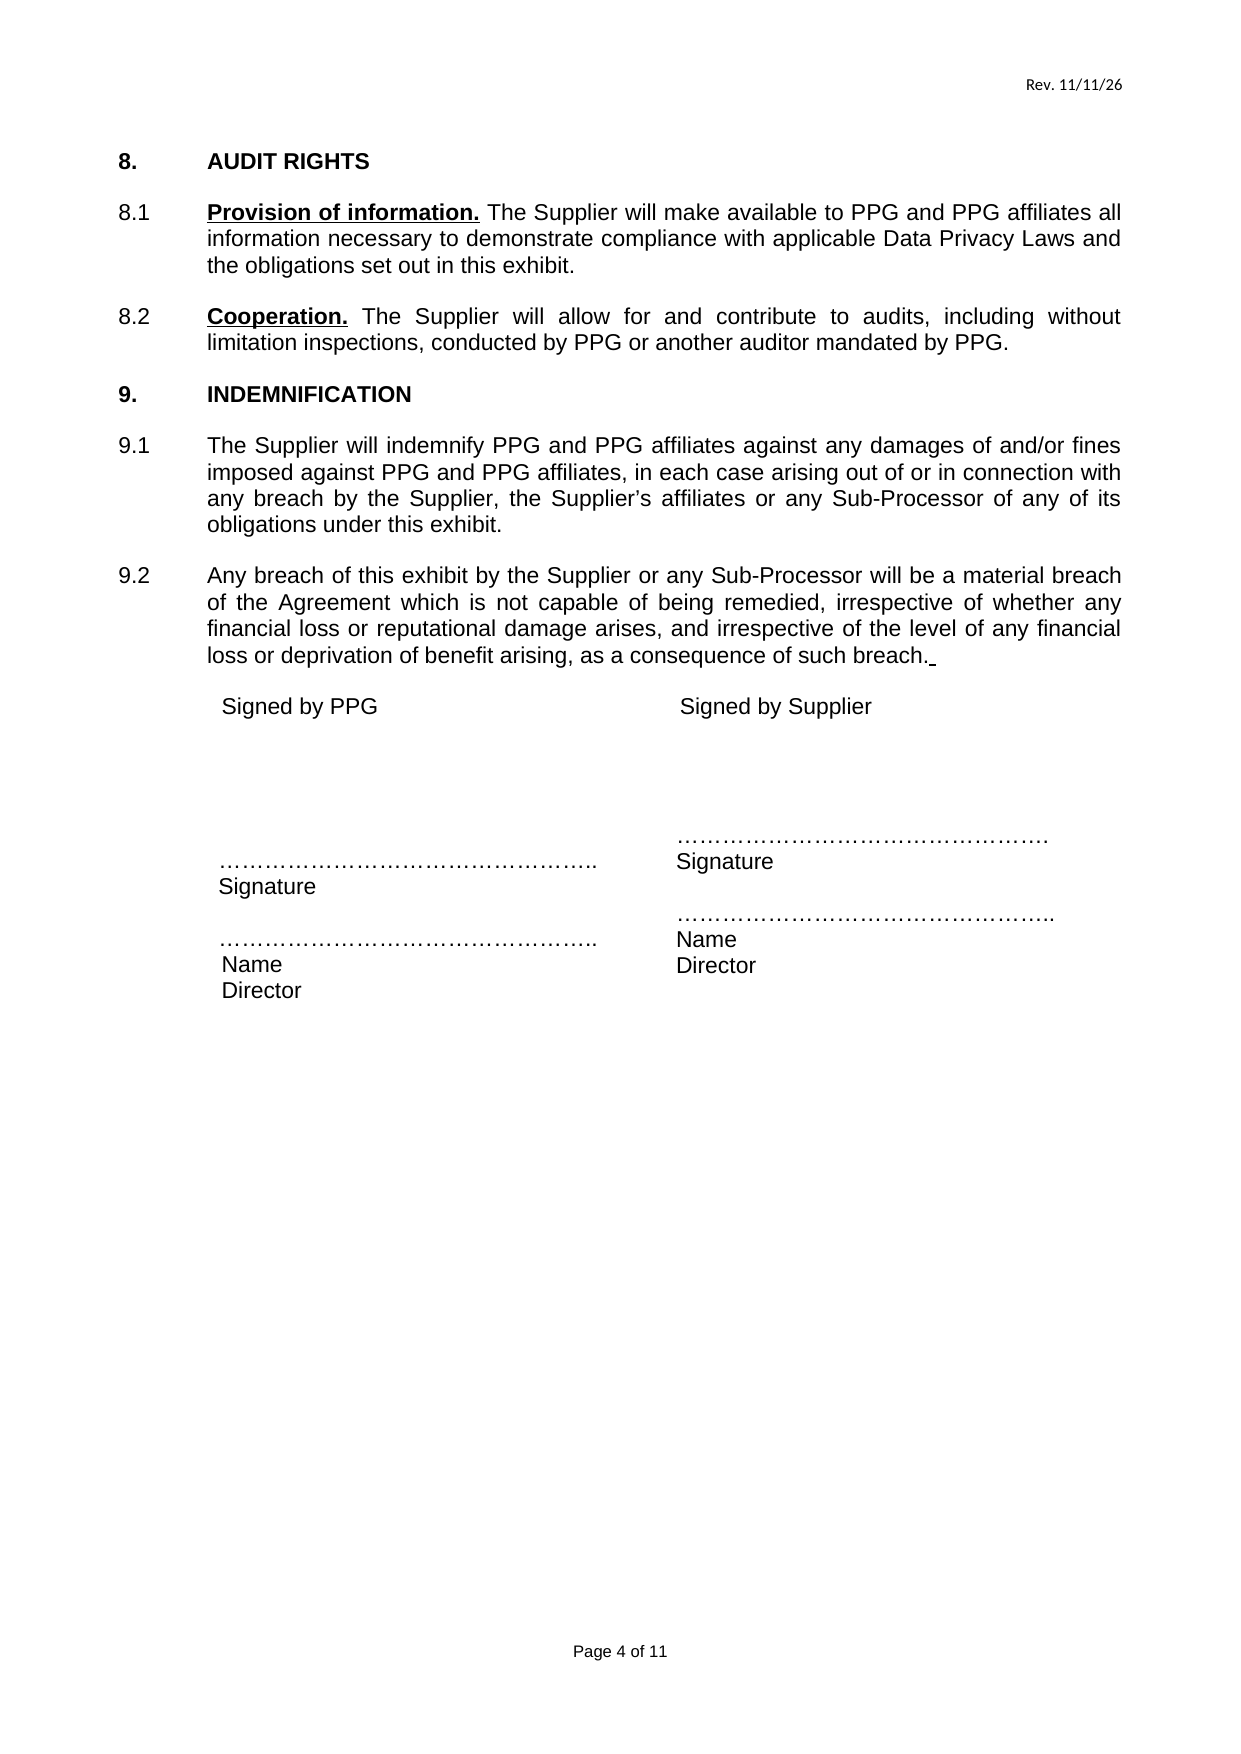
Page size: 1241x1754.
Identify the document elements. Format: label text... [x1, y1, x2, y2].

text Provision of information. The Supplier will make available to PPG and PPG affiliates all information necessary to demonstrate compliance with applicable Data Privacy Laws and the obligations set out in this exhibit. [118, 199, 1122, 278]
text The Supplier will indemnify PPG and PPG affiliates against any damages of and/or fines imposed against PPG and PPG affiliates, in each case arising out of or in connection with any breach by the Supplier, the Supplier’s affiliates or any Sub-Processor of any of its obligations under this exhibit. [118, 432, 1122, 537]
table_header Signed by PPG ………………………………………….. Signature ………………………………………….. Name Director [207, 693, 664, 1055]
text Cooperation. The Supplier will allow for and contribute to audits, including without limitation inspections, conducted by PPG or another auditor mandated by PPG. [118, 303, 1122, 356]
table_header Signed by Supplier …………………………………………. Signature ………………………………………….. Name Director [665, 693, 1122, 1055]
text INDEMNIFICATION [118, 381, 1122, 407]
text Any breach of this exhibit by the Supplier or any Sub-Processor will be a material breach of the Agreement which is not capable of being remedied, irrespective of whether any financial loss or reputational damage arises, and irrespective of the level of any financial loss or deprivation of benefit arising, as a consequence of such breach. [118, 562, 1122, 668]
text AUDIT RIGHTS [118, 148, 1122, 174]
